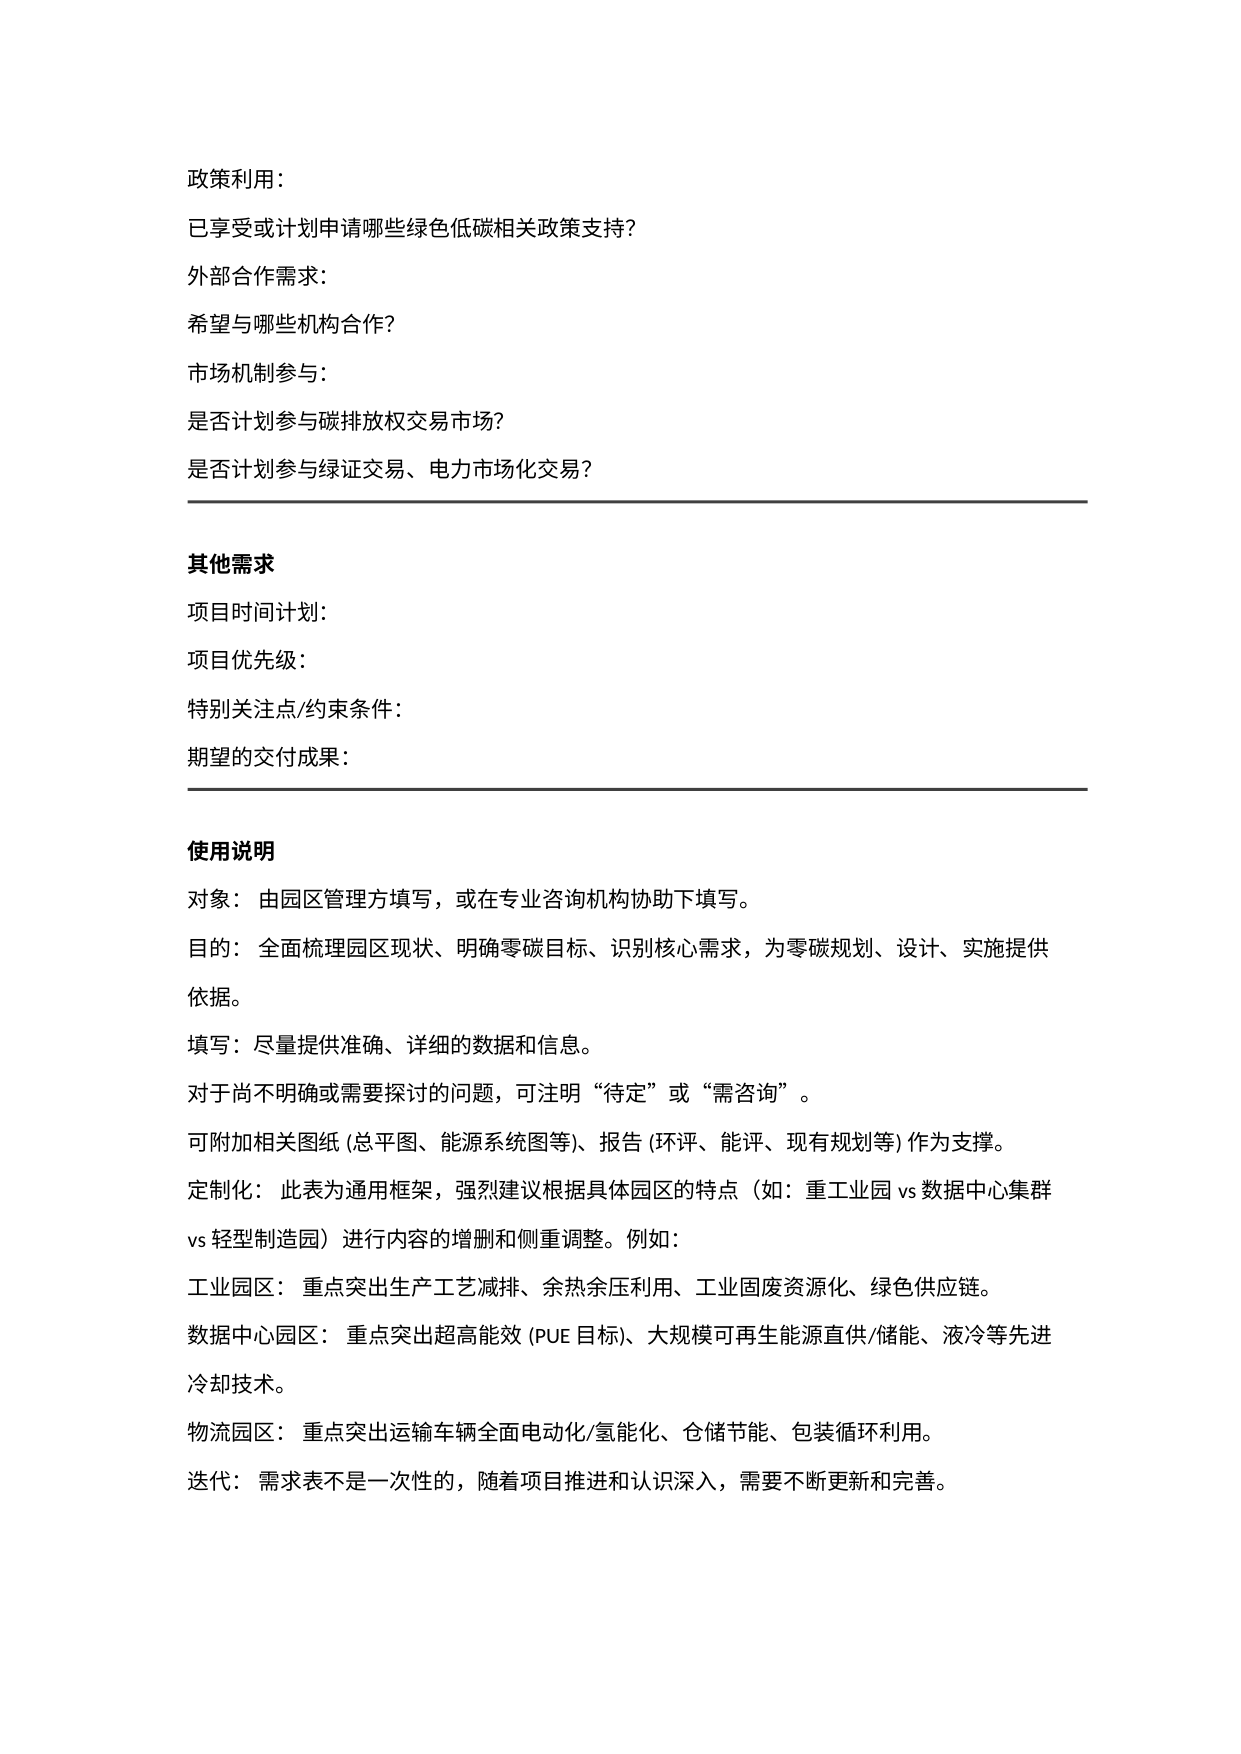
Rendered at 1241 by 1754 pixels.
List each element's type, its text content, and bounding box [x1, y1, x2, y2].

text 物流园区： 重点突出运输车辆全面电动化/氢能化、仓储节能、包装循环利用。 [187, 1415, 1053, 1447]
text 迭代： 需求表不是一次性的，随着项目推进和认识深入，需要不断更新和完善。 [187, 1463, 1053, 1496]
text 期望的交付成果： [187, 739, 1053, 772]
text 特别关注点/约束条件： [187, 691, 1053, 724]
text 目的： 全面梳理园区现状、明确零碳目标、识别核心需求，为零碳规划、设计、实施提供依据。 [187, 930, 1053, 1012]
text 外部合作需求： [187, 259, 1053, 291]
text 定制化： 此表为通用框架，强烈建议根据具体园区的特点（如：重工业园 vs 数据中心集群 vs 轻型制造园）进行内容的增删和侧重调整。例如： [187, 1172, 1053, 1254]
text 数据中心园区： 重点突出超高能效 (PUE目标)、大规模可再生能源直供/储能、液冷等先进冷却技术。 [187, 1318, 1053, 1399]
text 政策利用： [187, 162, 1053, 194]
text 工业园区： 重点突出生产工艺减排、余热余压利用、工业固废资源化、绿色供应链。 [187, 1269, 1053, 1302]
text 已享受或计划申请哪些绿色低碳相关政策支持？ [187, 210, 1053, 243]
text 使用说明 [187, 834, 1053, 866]
text 是否计划参与绿证交易、电力市场化交易？ [187, 452, 1053, 484]
text 填写：尽量提供准确、详细的数据和信息。 [187, 1027, 1053, 1060]
text 项目时间计划： [187, 594, 1053, 627]
text 希望与哪些机构合作？ [187, 307, 1053, 339]
text 对于尚不明确或需要探讨的问题，可注明“待定”或“需咨询”。 [187, 1076, 1053, 1108]
text 可附加相关图纸 (总平图、能源系统图等)、报告 (环评、能评、现有规划等) 作为支撑。 [187, 1124, 1053, 1157]
text 对象： 由园区管理方填写，或在专业咨询机构协助下填写。 [187, 882, 1053, 914]
text 是否计划参与碳排放权交易市场？ [187, 404, 1053, 436]
text 其他需求 [187, 546, 1053, 579]
text 市场机制参与： [187, 355, 1053, 388]
text 项目优先级： [187, 643, 1053, 675]
